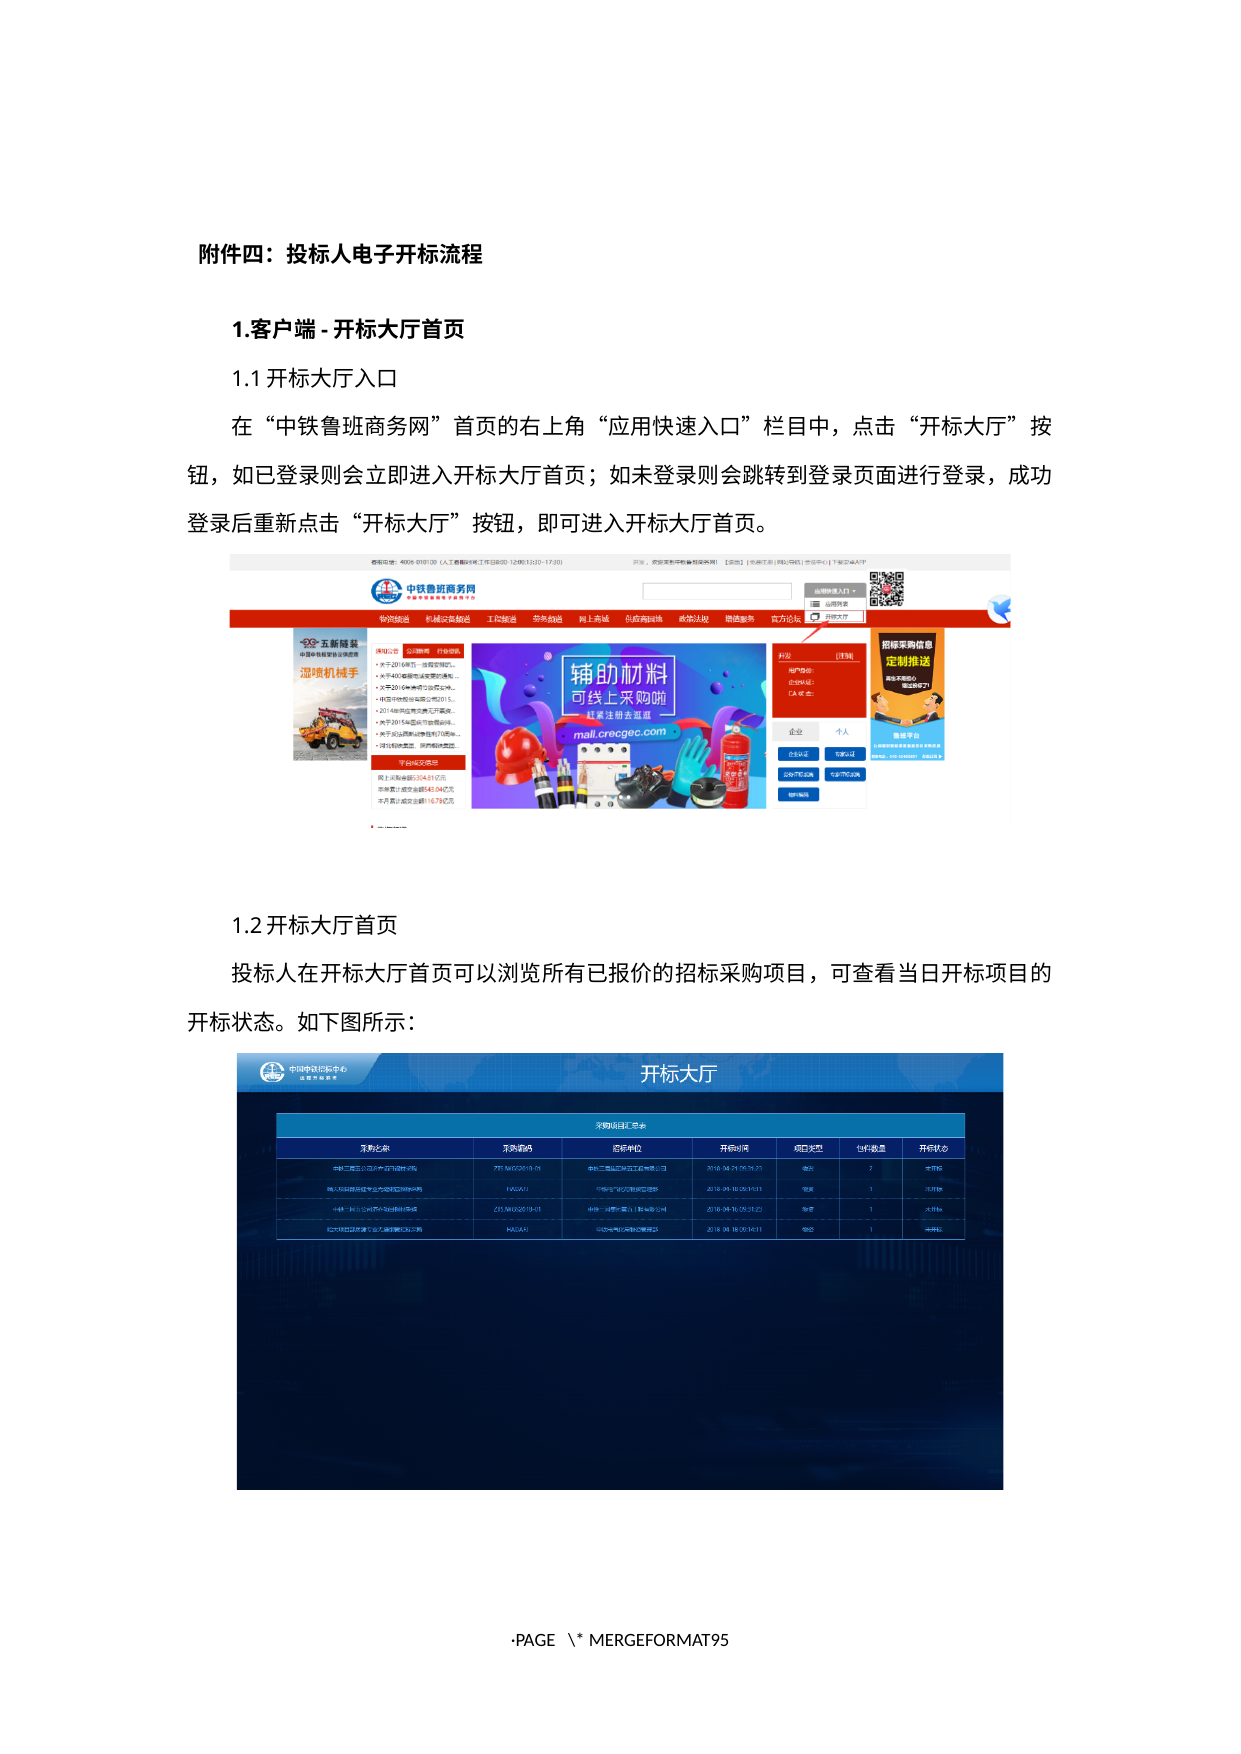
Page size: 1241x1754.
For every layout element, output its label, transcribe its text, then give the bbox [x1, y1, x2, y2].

subtitle 附件四：投标人电子开标流程 [187, 236, 1053, 269]
picture [236, 1053, 1004, 1490]
text 1.2开标大厅首页 [187, 908, 1053, 940]
text 1.1开标大厅入口 [187, 360, 1053, 393]
picture [229, 554, 1011, 828]
text 1.客户端 - 开标大厅首页 [187, 312, 1053, 344]
text 在“中铁鲁班商务网”首页的右上角“应用快速入口”栏目中，点击“开标大厅”按钮，如已登录则会立即进入开标大厅首页；如未登录则会跳转到登录页面进行登录，成功登录后重新点击“开标大厅”按钮，即可进入开标大厅首页。 [187, 408, 1053, 538]
text 投标人在开标大厅首页可以浏览所有已报价的招标采购项目，可查看当日开标项目的开标状态。如下图所示： [187, 956, 1053, 1037]
